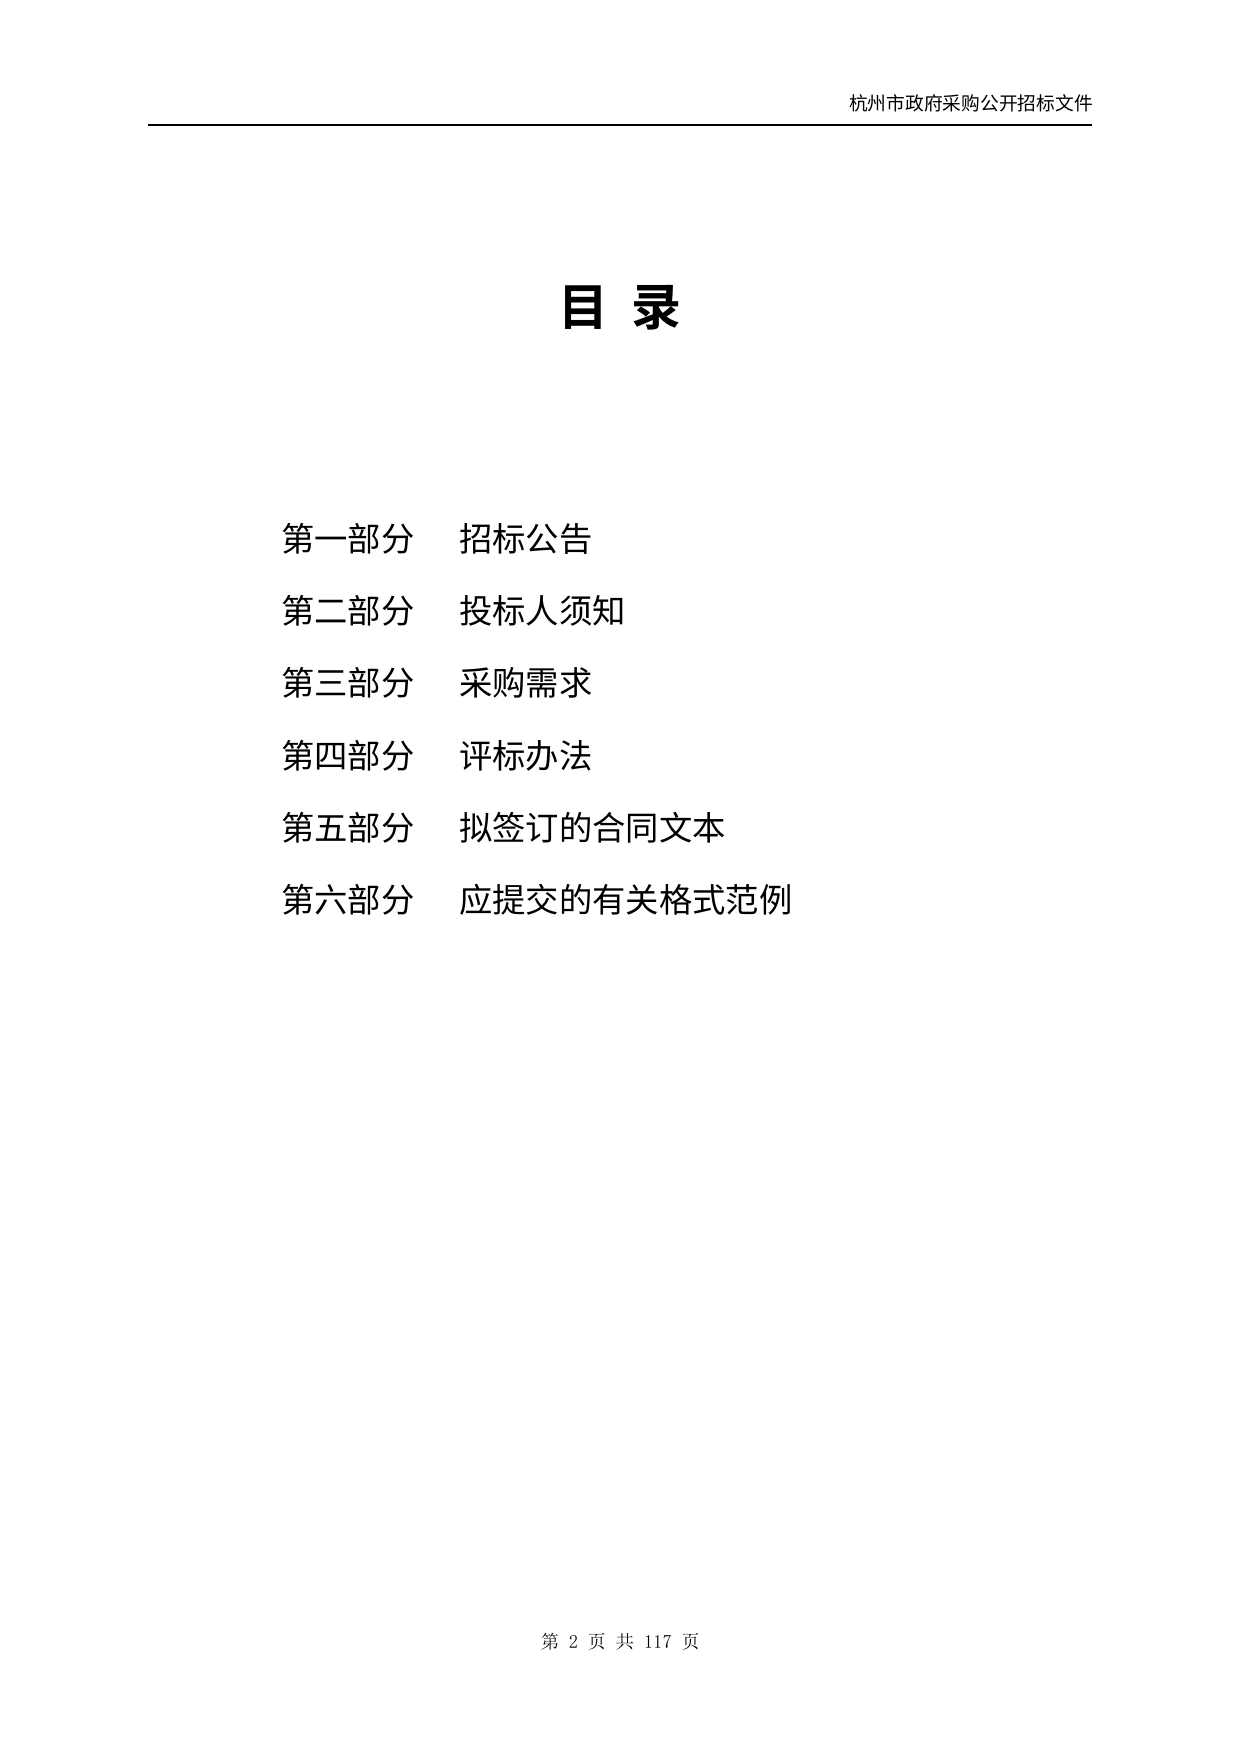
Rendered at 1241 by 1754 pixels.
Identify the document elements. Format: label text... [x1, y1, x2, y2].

text 第二部分 投标人须知 [148, 585, 1092, 633]
text 第一部分 招标公告 [148, 512, 1092, 561]
text 目 录 [148, 268, 1092, 340]
text 第三部分 采购需求 [148, 657, 1092, 705]
text 第四部分 评标办法 [148, 729, 1092, 778]
text 第六部分 应提交的有关格式范例 [148, 874, 1092, 922]
text 第五部分 拟签订的合同文本 [148, 802, 1092, 850]
